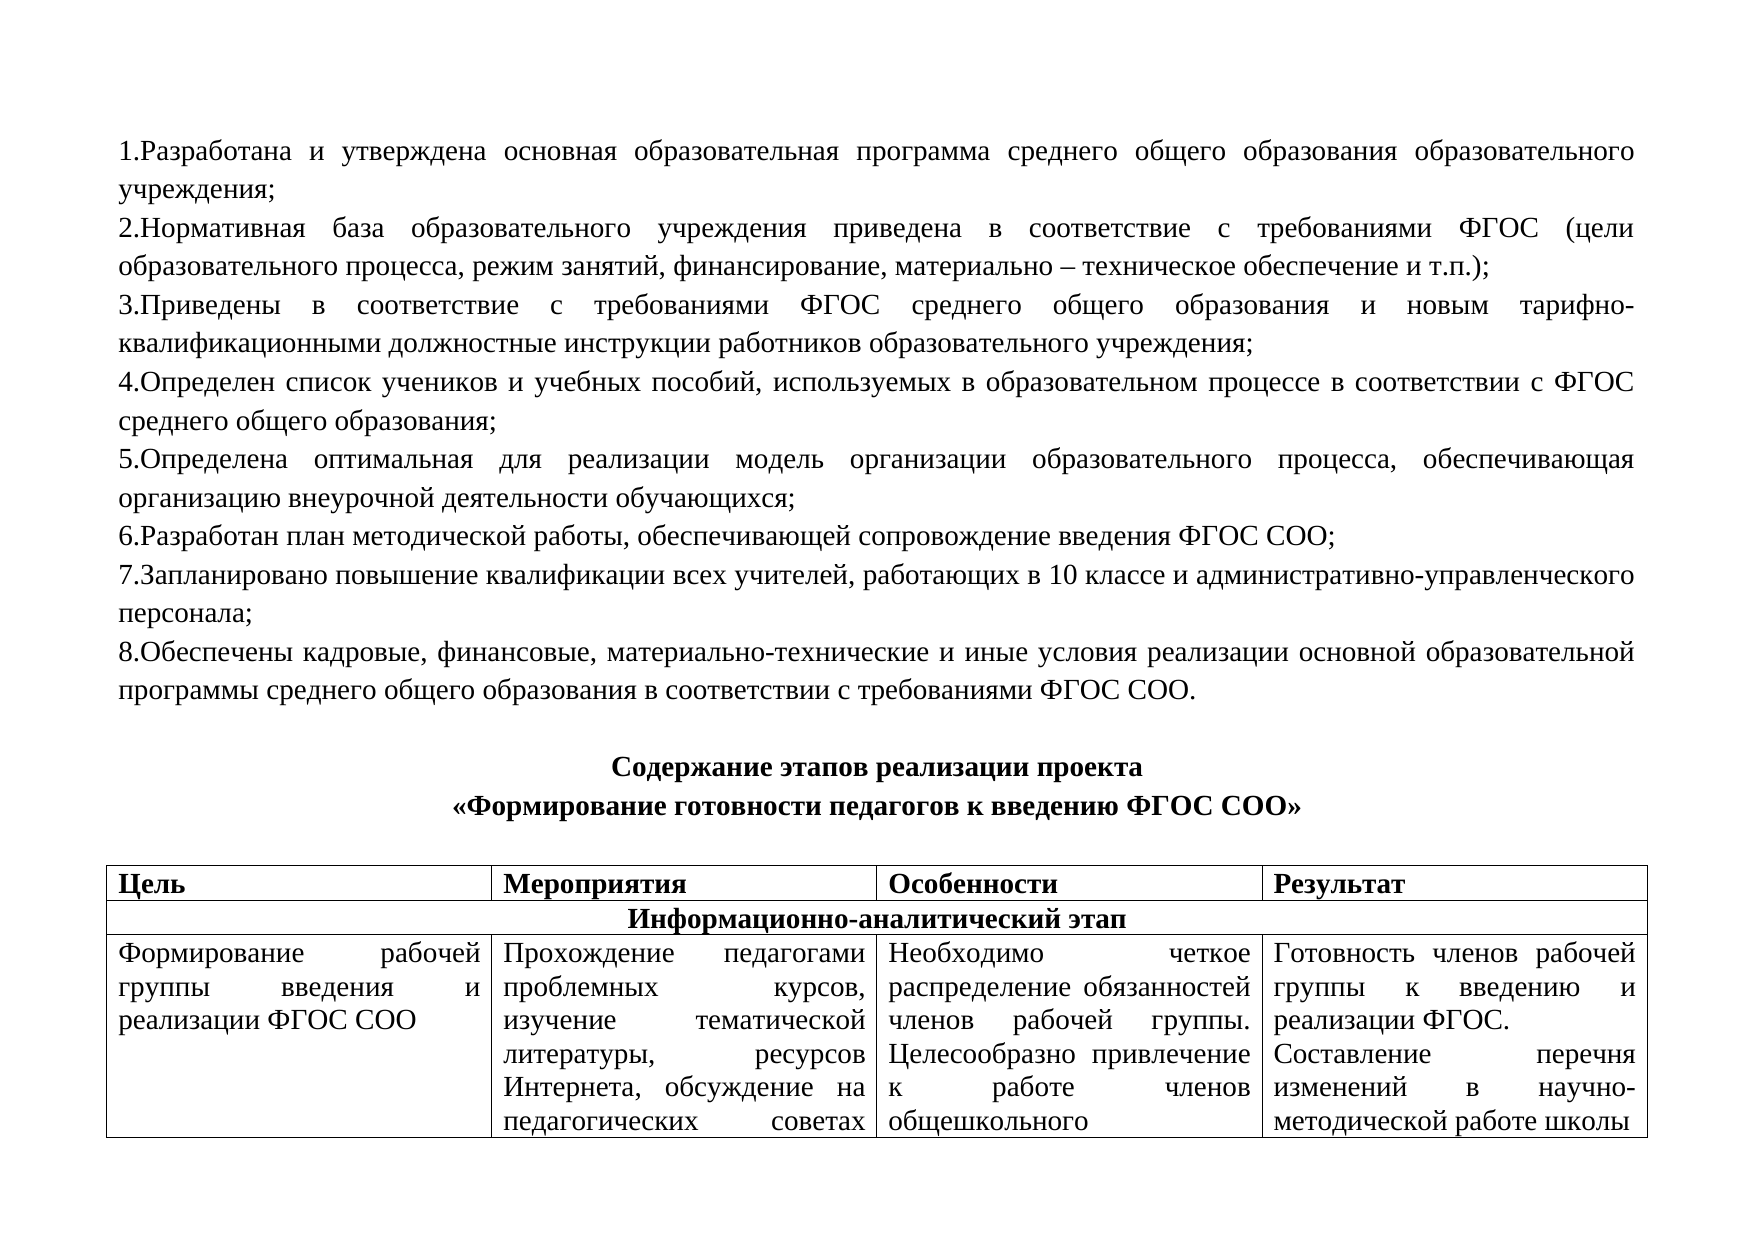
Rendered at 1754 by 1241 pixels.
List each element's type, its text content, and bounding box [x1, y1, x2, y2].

table_cell Информационно-аналитический этап [107, 901, 1647, 934]
text 4.Определен список учеников и учебных пособий, используемых в образовательном процессе в соответствии с ФГОС среднего общего образования; [118, 364, 1636, 436]
text 2.Нормативная база образовательного учреждения приведена в соответствие с требованиями ФГОС (цели образовательного процесса, режим занятий, финансирование, материально – техническое обеспечение и т.п.); [118, 210, 1636, 282]
table_header Цель [107, 866, 491, 900]
text Содержание этапов реализации проекта [118, 749, 1636, 783]
text 5.Определена оптимальная для реализации модель организации образовательного процесса, обеспечивающая организацию внеурочной деятельности обучающихся; [118, 441, 1636, 513]
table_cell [877, 935, 1262, 1137]
text 8.Обеспечены кадровые, финансовые, материально-технические и иные условия реализации основной образовательной программы среднего общего образования в соответствии с требованиями ФГОС СОО. [118, 634, 1636, 706]
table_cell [492, 935, 876, 1137]
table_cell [1263, 935, 1647, 1137]
text 3.Приведены в соответствие с требованиями ФГОС среднего общего образования и новым тарифно-квалификационными должностные инструкции работников образовательного учреждения; [118, 287, 1636, 359]
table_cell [107, 935, 491, 1137]
table_header Результат [1263, 866, 1647, 900]
table_header Мероприятия [492, 866, 876, 900]
text «Формирование готовности педагогов к введению ФГОС СОО» [118, 788, 1636, 822]
table_header Особенности [877, 866, 1262, 900]
text 1.Разработана и утверждена основная образовательная программа среднего общего образования образовательного учреждения; [118, 133, 1636, 205]
text 7.Запланировано повышение квалификации всех учителей, работающих в 10 классе и административно-управленческого персонала; [118, 557, 1636, 629]
text 6.Разработан план методической работы, обеспечивающей сопровождение введения ФГОС СОО; [118, 518, 1636, 552]
